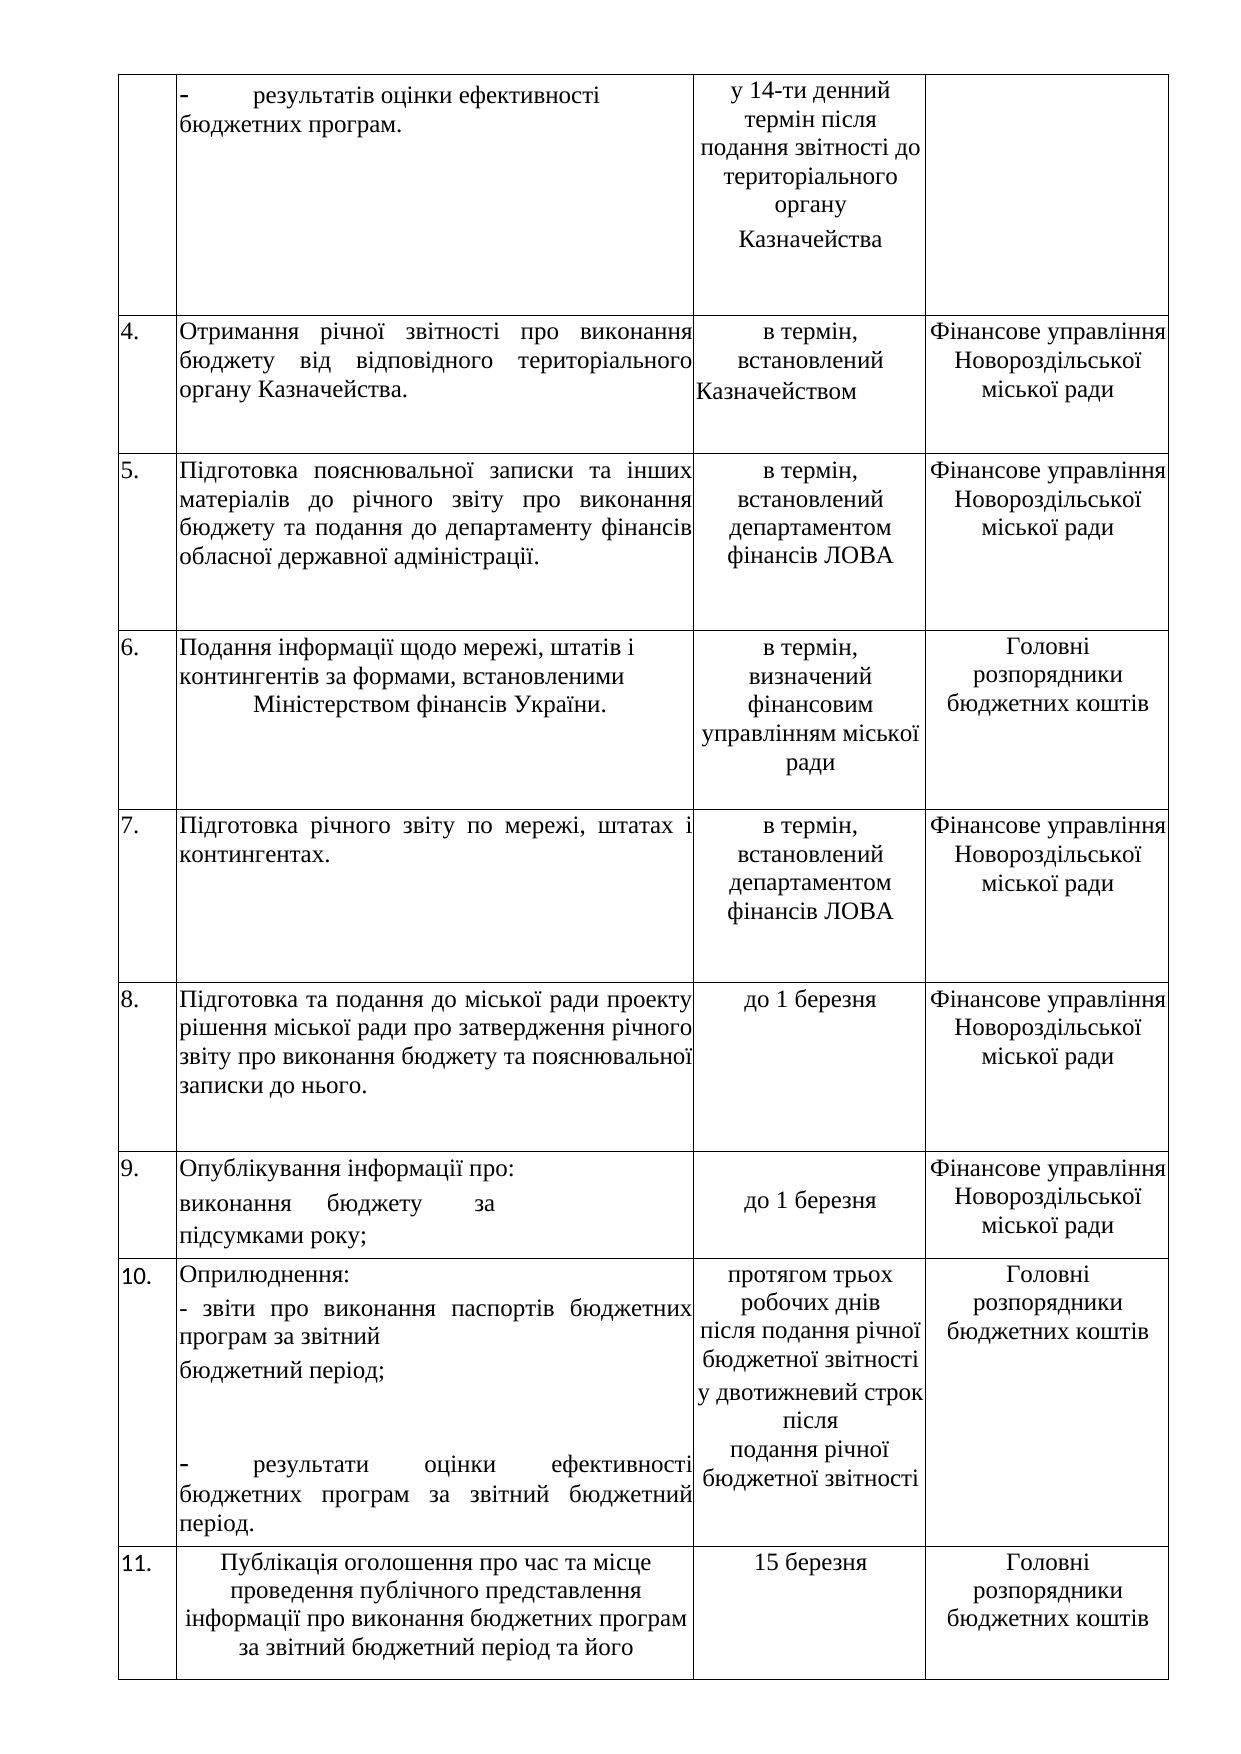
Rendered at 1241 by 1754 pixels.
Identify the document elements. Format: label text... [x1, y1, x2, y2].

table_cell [177, 1547, 693, 1679]
table_cell протягом трьох робочих днів після подання річної бюджетної звітності у двотижневий строк після подання річної бюджетної звітності [694, 1259, 925, 1546]
table_cell Головні розпорядники бюджетних коштів [926, 1259, 1168, 1546]
table_cell до 1 березня [694, 983, 925, 1151]
table_cell 11. [119, 1547, 176, 1679]
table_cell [926, 1547, 1168, 1679]
table_cell Фінансове управління Новороздільської міської ради [926, 454, 1168, 630]
table_cell в термін, встановлений Казначейством [694, 316, 925, 453]
table_cell до 1 березня [694, 1152, 925, 1258]
table_cell 15 березня [694, 1547, 925, 1679]
table_cell Підготовка та подання до міської ради проекту рішення міської ради про затвердження річного звіту про виконання бюджету та пояснювальної записки до нього. [177, 983, 693, 1151]
table_header результатів оцінки ефективності бюджетних програм. [177, 75, 693, 314]
table_cell в термін, встановлений департаментом фінансів ЛОВА [694, 454, 925, 630]
table_cell Оприлюднення: - звіти про виконання паспортів бюджетних програм за звітний бюджетний період; результати оцінки ефективності бюджетних програм за звітний бюджетний період. [177, 1259, 693, 1546]
table_cell Опублікування інформації про: виконання бюджету за підсумками року; [177, 1152, 693, 1258]
table_cell 7. [119, 810, 176, 982]
table_cell Фінансове управління Новороздільської міської ради [926, 316, 1168, 453]
table_cell Фінансове управління Новороздільської міської ради [926, 983, 1168, 1151]
table_cell Отримання річної звітності про виконання бюджету від відповідного територіального органу Казначейства. [177, 316, 693, 453]
table_cell в термін, встановлений департаментом фінансів ЛОВА [694, 810, 925, 982]
table_header [119, 75, 176, 314]
table_header [926, 75, 1168, 314]
table_cell 5. [119, 454, 176, 630]
table_cell Головні розпорядники бюджетних коштів [926, 631, 1168, 809]
table_cell 4. [119, 316, 176, 453]
table_cell 10. [119, 1259, 176, 1546]
table_cell 9. [119, 1152, 176, 1258]
table_cell Подання інформації щодо мережі, штатів і контингентів за формами, встановленими Міністерством фінансів України. [177, 631, 693, 809]
table_header у 14-ти денний термін після подання звітності до територіального органу Казначейства [694, 75, 925, 314]
table_cell 8. [119, 983, 176, 1151]
table_cell Підготовка річного звіту по мережі, штатах і контингентах. [177, 810, 693, 982]
table_cell Фінансове управління Новороздільської міської ради [926, 1152, 1168, 1258]
table_cell Підготовка пояснювальної записки та інших матеріалів до річного звіту про виконання бюджету та подання до департаменту фінансів обласної державної адміністрації. [177, 454, 693, 630]
table_cell 6. [119, 631, 176, 809]
table_cell Фінансове управління Новороздільської міської ради [926, 810, 1168, 982]
table_cell в термін, визначений фінансовим управлінням міської ради [694, 631, 925, 809]
